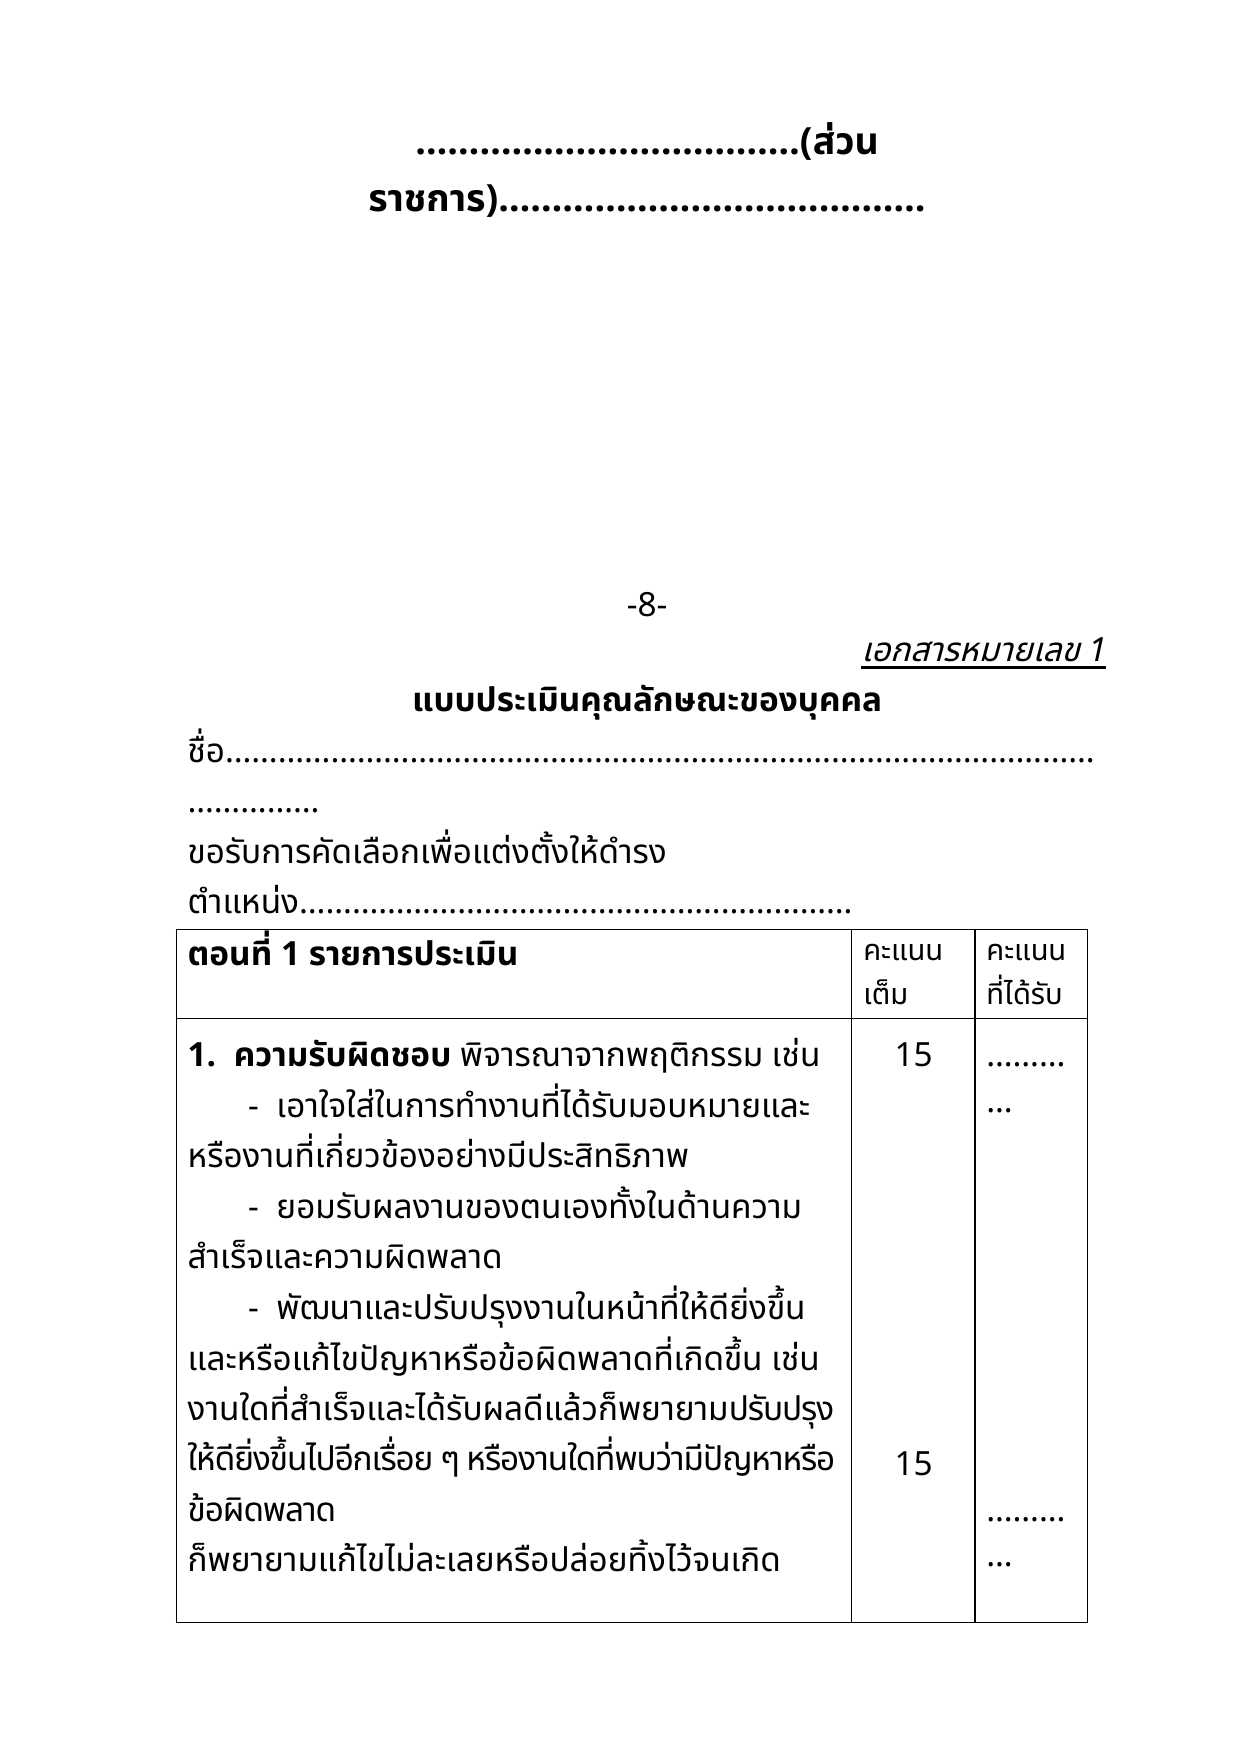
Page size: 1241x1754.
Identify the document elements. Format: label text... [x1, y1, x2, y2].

text ………………………………(ส่วนราชการ)…………………………………. [187, 115, 1106, 229]
text เอกสารหมายเลข 1 [187, 626, 1106, 676]
text -8- [187, 580, 1106, 626]
table_cell ………… ………… ………… [976, 1019, 1087, 1622]
table_cell 15 15 15 [852, 1019, 974, 1622]
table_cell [177, 1019, 851, 1622]
text ชื่อ…………………………………………………………………………………………………… [187, 727, 1106, 828]
text แบบประเมินคุณลักษณะของบุคคล [187, 676, 1106, 727]
text ขอรับการคัดเลือกเพื่อแต่งตั้งให้ดำรงตำแหน่ง……………………………………………………… [187, 828, 1106, 928]
table_header คะแนนเต็ม [852, 930, 974, 1018]
table_header ตอนที่ 1 รายการประเมิน [177, 930, 851, 1018]
table_header คะแนน ที่ได้รับ [976, 930, 1087, 1018]
